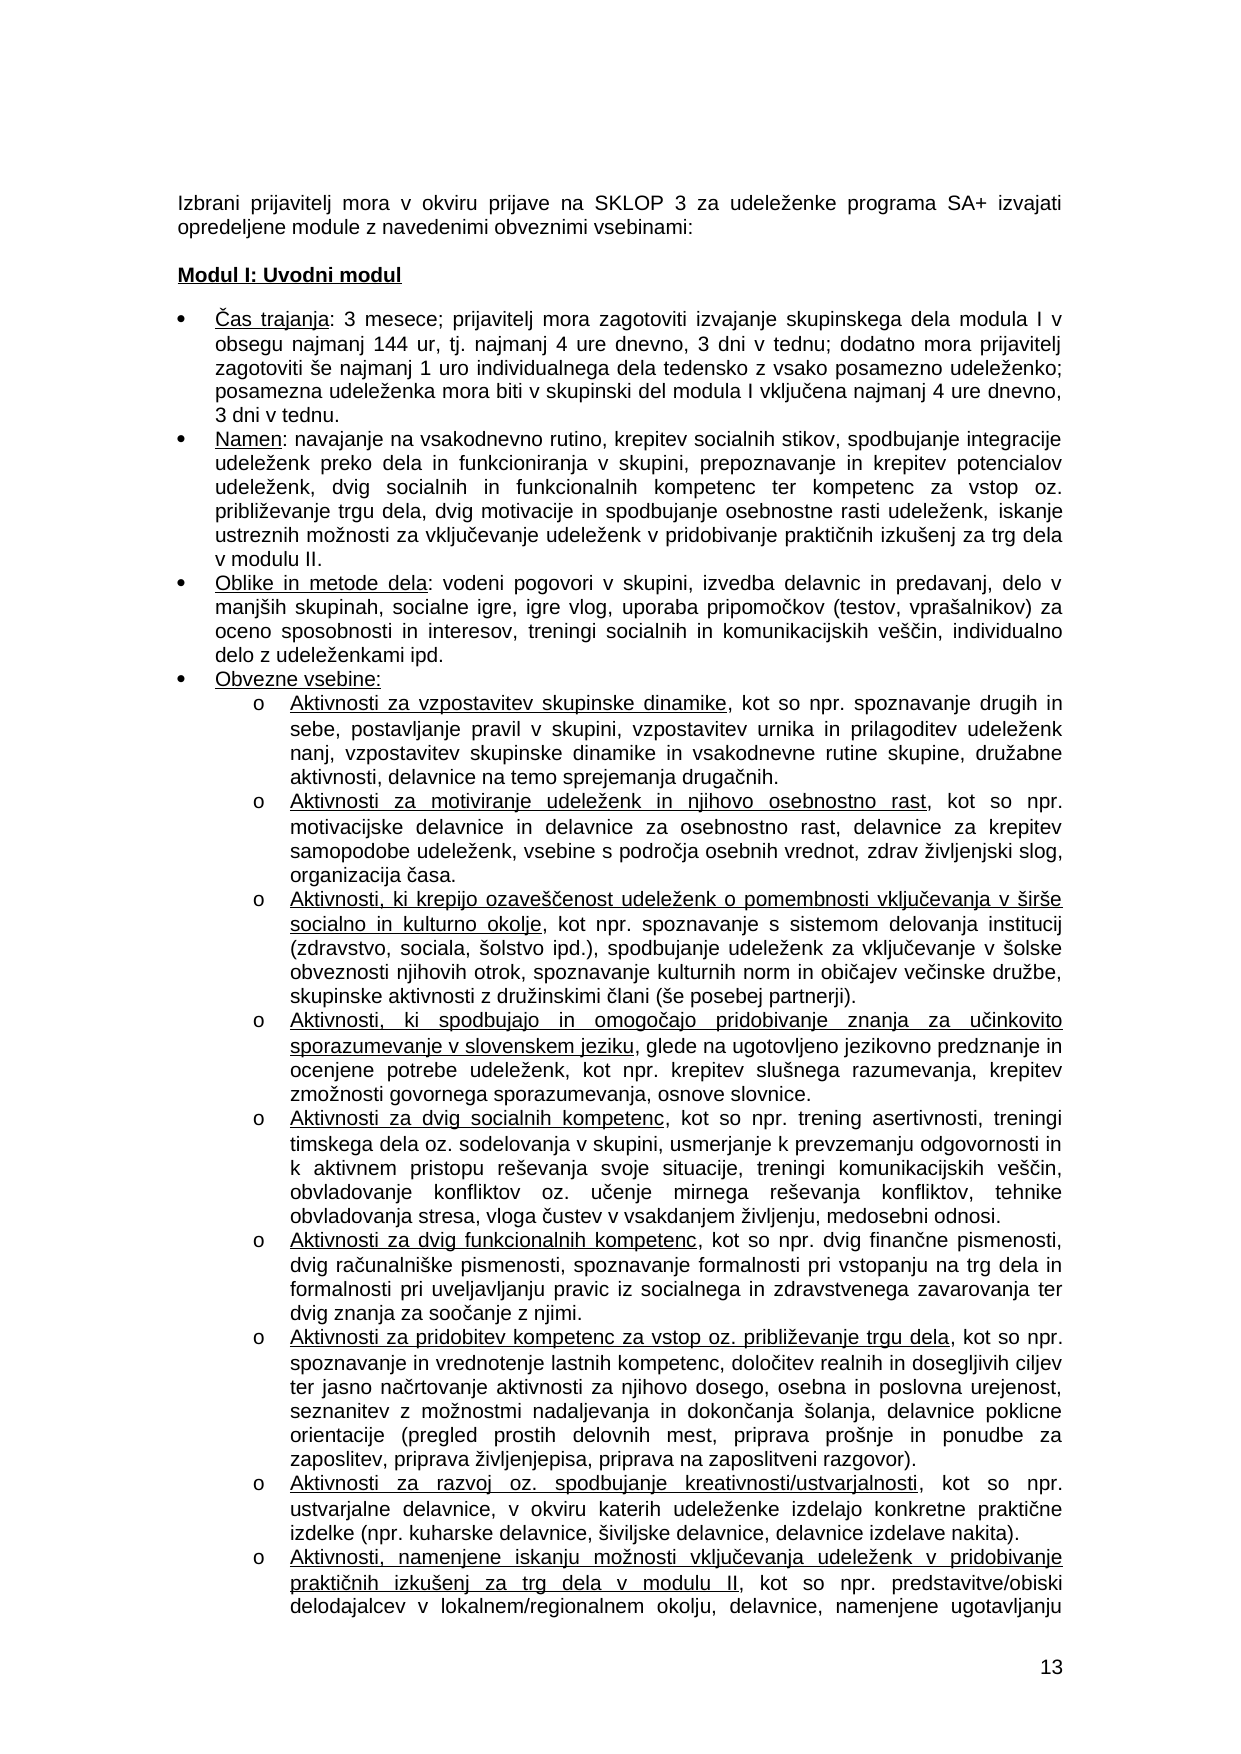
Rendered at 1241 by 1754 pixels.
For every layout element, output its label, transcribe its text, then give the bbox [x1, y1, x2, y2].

list Aktivnosti za motiviranje udeleženk in njihovo osebnostno rast, kot so npr. motivacijske delavnice in delavnice za osebnostno rast, delavnice za krepitev samopodobe udeleženk, vsebine s področja osebnih vrednot, zdrav življenjski slog, organizacija časa. [252, 789, 1063, 886]
text Izbrani prijavitelj mora v okviru prijave na SKLOP 3 za udeleženke programa SA+ izvajati opredeljene module z navedenimi obveznimi vsebinami: [177, 191, 1063, 238]
list Aktivnosti za pridobitev kompetenc za vstop oz. približevanje trgu dela, kot so npr. spoznavanje in vrednotenje lastnih kompetenc, določitev realnih in dosegljivih ciljev ter jasno načrtovanje aktivnosti za njihovo dosego, osebna in poslovna urejenost, seznanitev z možnostmi nadaljevanja in dokončanja šolanja, delavnice poklicne orientacije (pregled prostih delovnih mest, priprava prošnje in ponudbe za zaposlitev, priprava življenjepisa, priprava na zaposlitveni razgovor). [252, 1325, 1063, 1471]
list Aktivnosti za razvoj oz. spodbujanje kreativnosti/ustvarjalnosti, kot so npr. ustvarjalne delavnice, v okviru katerih udeleženke izdelajo konkretne praktične izdelke (npr. kuharske delavnice, šiviljske delavnice, delavnice izdelave nakita). [252, 1471, 1063, 1544]
list Aktivnosti za vzpostavitev skupinske dinamike, kot so npr. spoznavanje drugih in sebe, postavljanje pravil v skupini, vzpostavitev urnika in prilagoditev udeleženk nanj, vzpostavitev skupinske dinamike in vsakodnevne rutine skupine, družabne aktivnosti, delavnice na temo sprejemanja drugačnih. [252, 691, 1063, 789]
list Čas trajanja: 3 mesece; prijavitelj mora zagotoviti izvajanje skupinskega dela modula I v obsegu najmanj 144 ur, tj. najmanj 4 ure dnevno, 3 dni v tednu; dodatno mora prijavitelj zagotoviti še najmanj 1 uro individualnega dela tedensko z vsako posamezno udeleženko; posamezna udeleženka mora biti v skupinski del modula I vključena najmanj 4 ure dnevno, 3 dni v tednu. [177, 307, 1063, 427]
list Aktivnosti, ki krepijo ozaveščenost udeleženk o pomembnosti vključevanja v širše socialno in kulturno okolje, kot npr. spoznavanje s sistemom delovanja institucij (zdravstvo, sociala, šolstvo ipd.), spodbujanje udeleženk za vključevanje v šolske obveznosti njihovih otrok, spoznavanje kulturnih norm in običajev večinske družbe, skupinske aktivnosti z družinskimi člani (še posebej partnerji). [252, 886, 1063, 1008]
list Aktivnosti za dvig funkcionalnih kompetenc, kot so npr. dvig finančne pismenosti, dvig računalniške pismenosti, spoznavanje formalnosti pri vstopanju na trg dela in formalnosti pri uveljavljanju pravic iz socialnega in zdravstvenega zavarovanja ter dvig znanja za soočanje z njimi. [252, 1227, 1063, 1325]
list Aktivnosti za dvig socialnih kompetenc, kot so npr. trening asertivnosti, treningi timskega dela oz. sodelovanja v skupini, usmerjanje k prevzemanju odgovornosti in k aktivnem pristopu reševanja svoje situacije, treningi komunikacijskih veščin, obvladovanje konfliktov oz. učenje mirnega reševanja konfliktov, tehnike obvladovanja stresa, vloga čustev v vsakdanjem življenju, medosebni odnosi. [252, 1106, 1063, 1227]
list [252, 1544, 1063, 1618]
list Obvezne vsebine: [177, 667, 1063, 691]
list Namen: navajanje na vsakodnevno rutino, krepitev socialnih stikov, spodbujanje integracije udeleženk preko dela in funkcioniranja v skupini, prepoznavanje in krepitev potencialov udeleženk, dvig socialnih in funkcionalnih kompetenc ter kompetenc za vstop oz. približevanje trgu dela, dvig motivacije in spodbujanje osebnostne rasti udeleženk, iskanje ustreznih možnosti za vključevanje udeleženk v pridobivanje praktičnih izkušenj za trg dela v modulu II. [177, 427, 1063, 571]
text Modul I: Uvodni modul [177, 262, 1063, 286]
list Oblike in metode dela: vodeni pogovori v skupini, izvedba delavnic in predavanj, delo v manjših skupinah, socialne igre, igre vlog, uporaba pripomočkov (testov, vprašalnikov) za oceno sposobnosti in interesov, treningi socialnih in komunikacijskih veščin, individualno delo z udeleženkami ipd. [177, 571, 1063, 667]
list Aktivnosti, ki spodbujajo in omogočajo pridobivanje znanja za učinkovito sporazumevanje v slovenskem jeziku, glede na ugotovljeno jezikovno predznanje in ocenjene potrebe udeleženk, kot npr. krepitev slušnega razumevanja, krepitev zmožnosti govornega sporazumevanja, osnove slovnice. [252, 1008, 1063, 1106]
